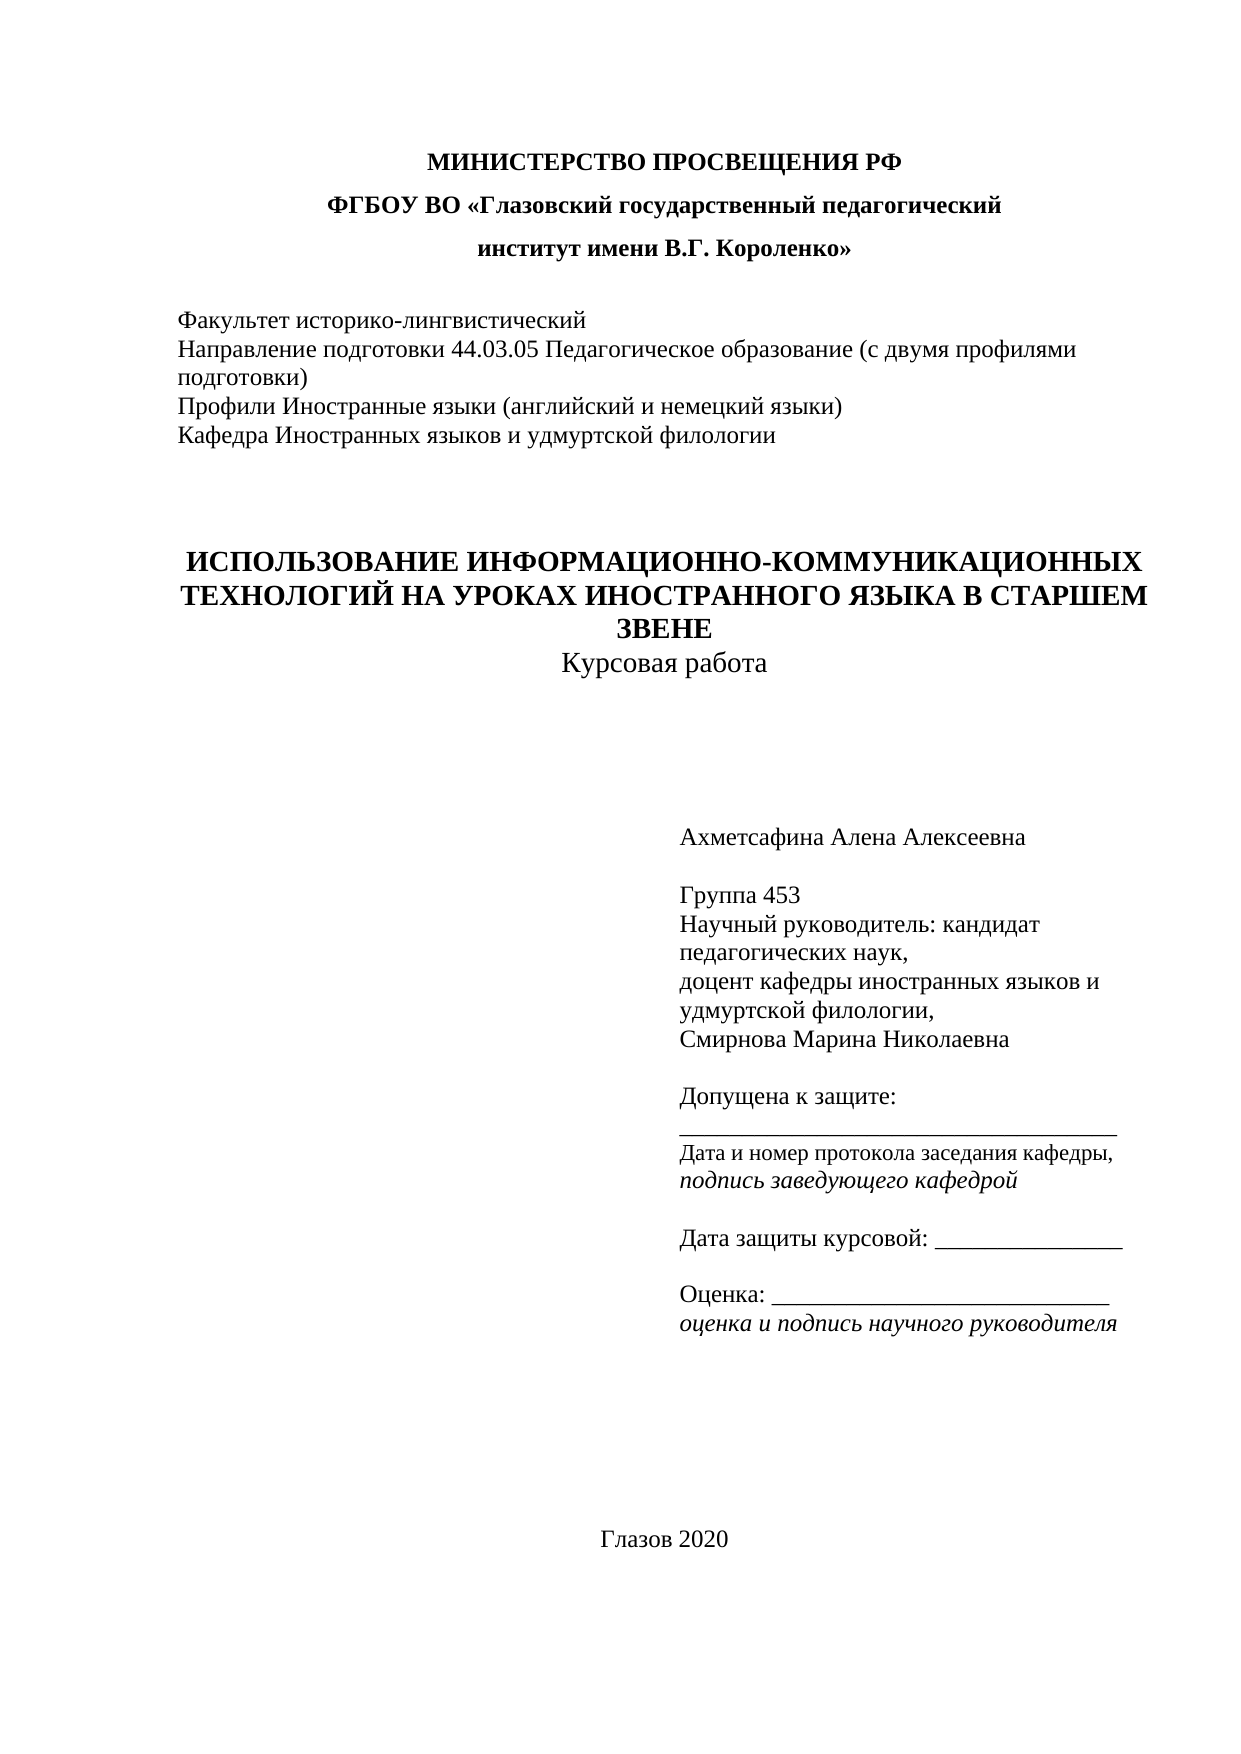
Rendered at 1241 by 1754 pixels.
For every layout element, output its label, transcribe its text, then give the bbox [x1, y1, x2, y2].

text Дата и номер протокола заседания кафедры, [177, 1139, 1152, 1165]
text Профили Иностранные языки (английский и немецкий языки) [177, 391, 1152, 420]
text институт имени В.Г. Короленко» [177, 233, 1152, 262]
text Направление подготовки 44.03.05 Педагогическое образование (с двумя профилями подготовки) [177, 334, 1152, 391]
text доцент кафедры иностранных языков и [177, 966, 1152, 995]
text Глазов 2020 [177, 1524, 1152, 1552]
text Оценка: ___________________________ [177, 1279, 1152, 1308]
text подпись заведующего кафедрой [620, 1165, 1178, 1194]
text Допущена к защите: [620, 1081, 1178, 1110]
text Дата защиты курсовой: _______________ [620, 1223, 1152, 1251]
text оценка и подпись научного руководителя [177, 1308, 1152, 1337]
text Группа 453 [620, 880, 1152, 909]
text ___________________________________ [620, 1110, 1178, 1139]
text Факультет историко-лингвистический [177, 305, 1152, 334]
text Ахметсафина Алена Алексеевна [620, 822, 1178, 851]
text Смирнова Марина Николаевна [177, 1024, 1152, 1052]
text Курсовая работа [177, 645, 1152, 679]
text Кафедра Иностранных языков и удмуртской филологии [177, 420, 1152, 449]
text педагогических наук, [177, 937, 1152, 966]
text ФГБОУ ВО «Глазовский государственный педагогический [177, 190, 1152, 219]
text МИНИСТЕРСТВО ПРОСВЕЩЕНИЯ РФ [177, 147, 1152, 176]
text ИСПОЛЬЗОВАНИЕ ИНФОРМАЦИОННО-КОММУНИКАЦИОННЫХ ТЕХНОЛОГИЙ НА УРОКАХ ИНОСТРАННОГО ЯЗЫКА В СТАРШЕМ ЗВЕНЕ [177, 544, 1152, 645]
text Научный руководитель: кандидат [177, 909, 1152, 937]
text удмуртской филологии, [177, 995, 1152, 1024]
